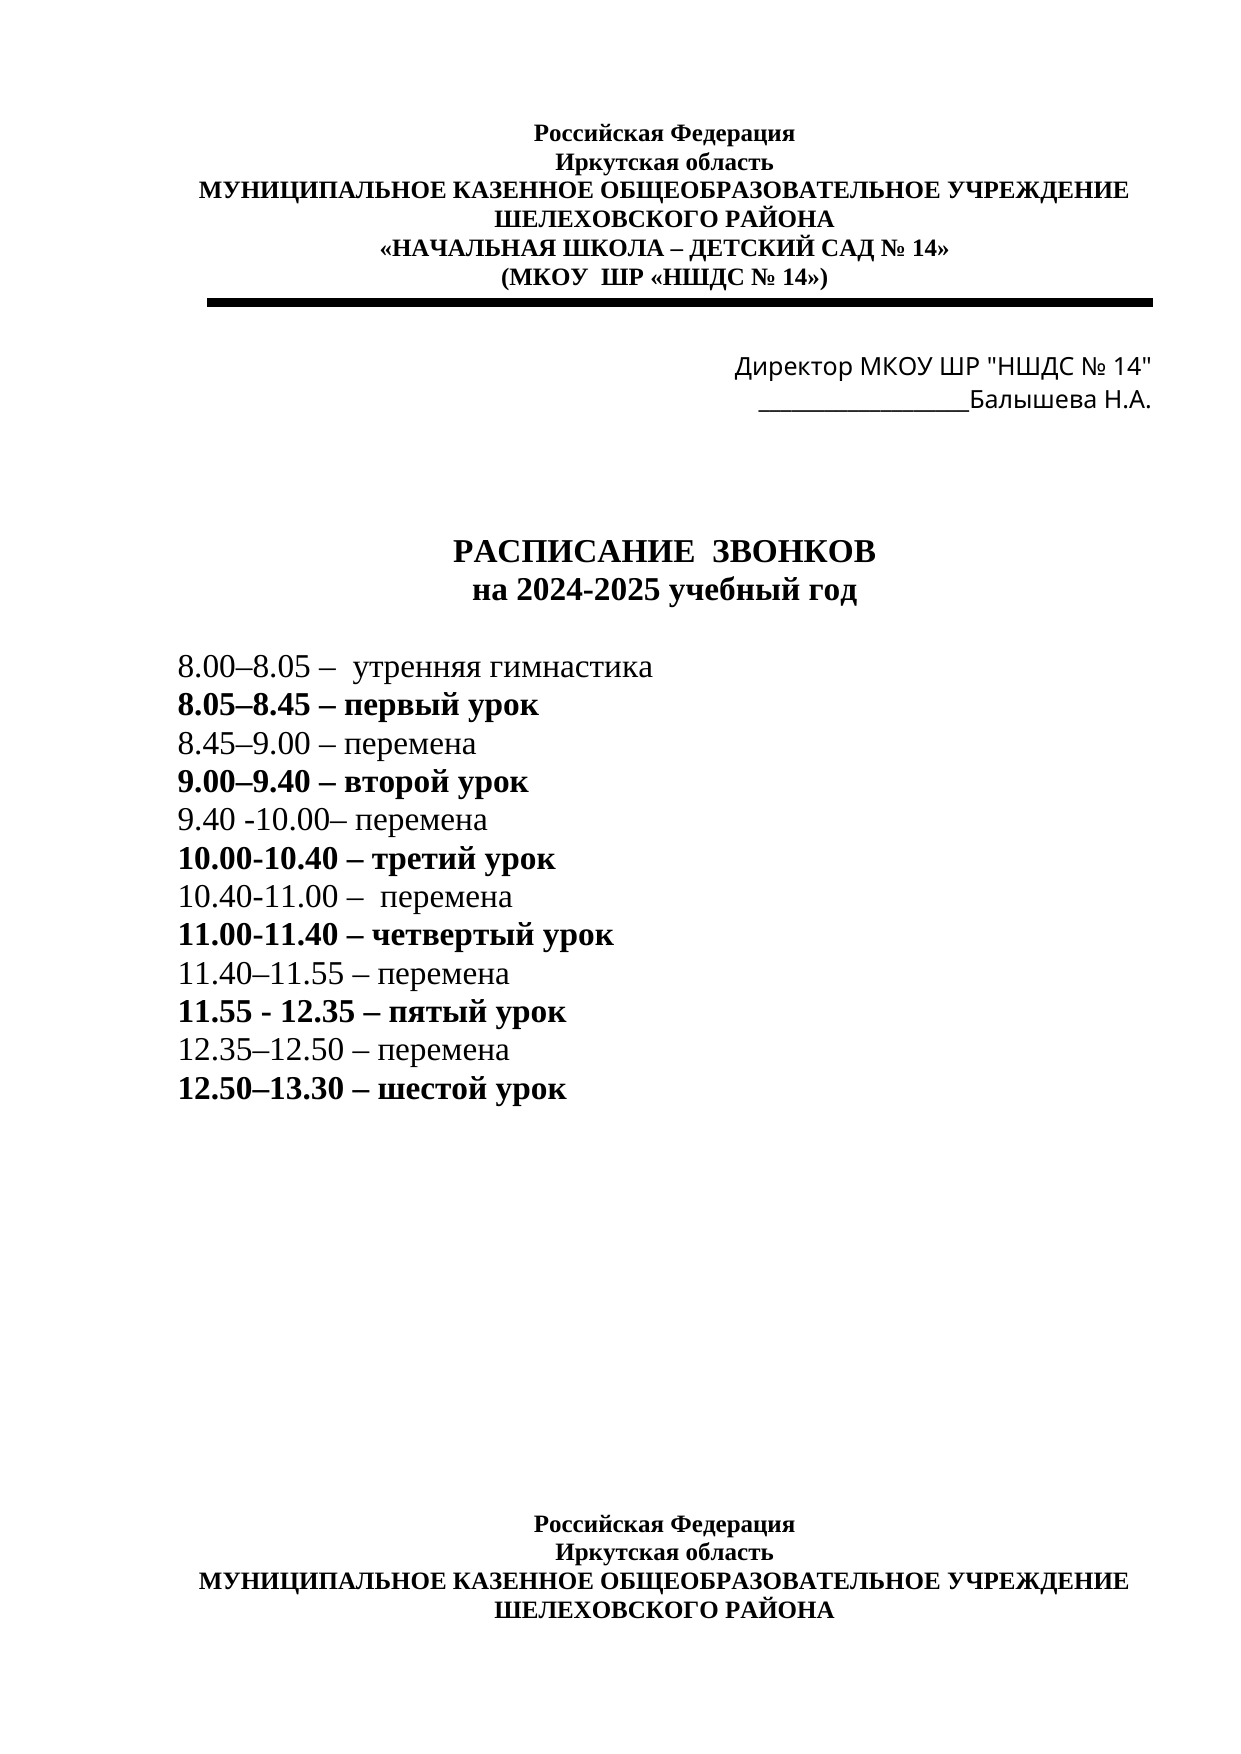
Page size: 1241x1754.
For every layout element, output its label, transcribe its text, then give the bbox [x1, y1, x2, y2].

text «НАЧАЛЬНАЯ ШКОЛА – ДЕТСКИЙ САД № 14» [177, 233, 1152, 262]
text 11.55 - 12.35 – пятый урок [177, 991, 1152, 1029]
title Иркутская область [177, 147, 1152, 176]
text 11.40–11.55 – перемена [177, 953, 1152, 991]
text 8.05–8.45 – первый урок [177, 684, 1152, 723]
text 9.00–9.40 – второй урок [177, 761, 1152, 799]
text (МКОУ ШР «НШДС № 14») [177, 262, 1152, 291]
text 9.40 -10.00– перемена [177, 799, 1152, 838]
text Директор МКОУ ШР "НШДС № 14" [177, 348, 1152, 382]
text МУНИЦИПАЛЬНОЕ КАЗЕННОЕ ОБЩЕОБРАЗОВАТЕЛЬНОЕ УЧРЕЖДЕНИЕ [177, 176, 1152, 204]
text 12.50–13.30 – шестой урок [177, 1068, 1152, 1106]
text 8.45–9.00 – перемена [177, 723, 1152, 761]
text 8.00–8.05 – утренняя гимнастика [177, 646, 1152, 684]
title Иркутская область [177, 1537, 1152, 1566]
text 10.00-10.40 – третий урок [177, 838, 1152, 876]
text ШЕЛЕХОВСКОГО РАЙОНА [177, 204, 1152, 233]
text 11.00-11.40 – четвертый урок [177, 914, 1152, 953]
text 12.35–12.50 – перемена [177, 1029, 1152, 1068]
title Российская Федерация [177, 1509, 1152, 1537]
text МУНИЦИПАЛЬНОЕ КАЗЕННОЕ ОБЩЕОБРАЗОВАТЕЛЬНОЕ УЧРЕЖДЕНИЕ [177, 1566, 1152, 1595]
text РАСПИСАНИЕ ЗВОНКОВ [177, 531, 1152, 569]
text ШЕЛЕХОВСКОГО РАЙОНА [177, 1595, 1152, 1624]
text ___________________Балышева Н.А. [177, 382, 1152, 416]
text 10.40-11.00 – перемена [177, 876, 1152, 914]
title Российская Федерация [177, 118, 1152, 147]
text на 2024-2025 учебный год [177, 569, 1152, 608]
